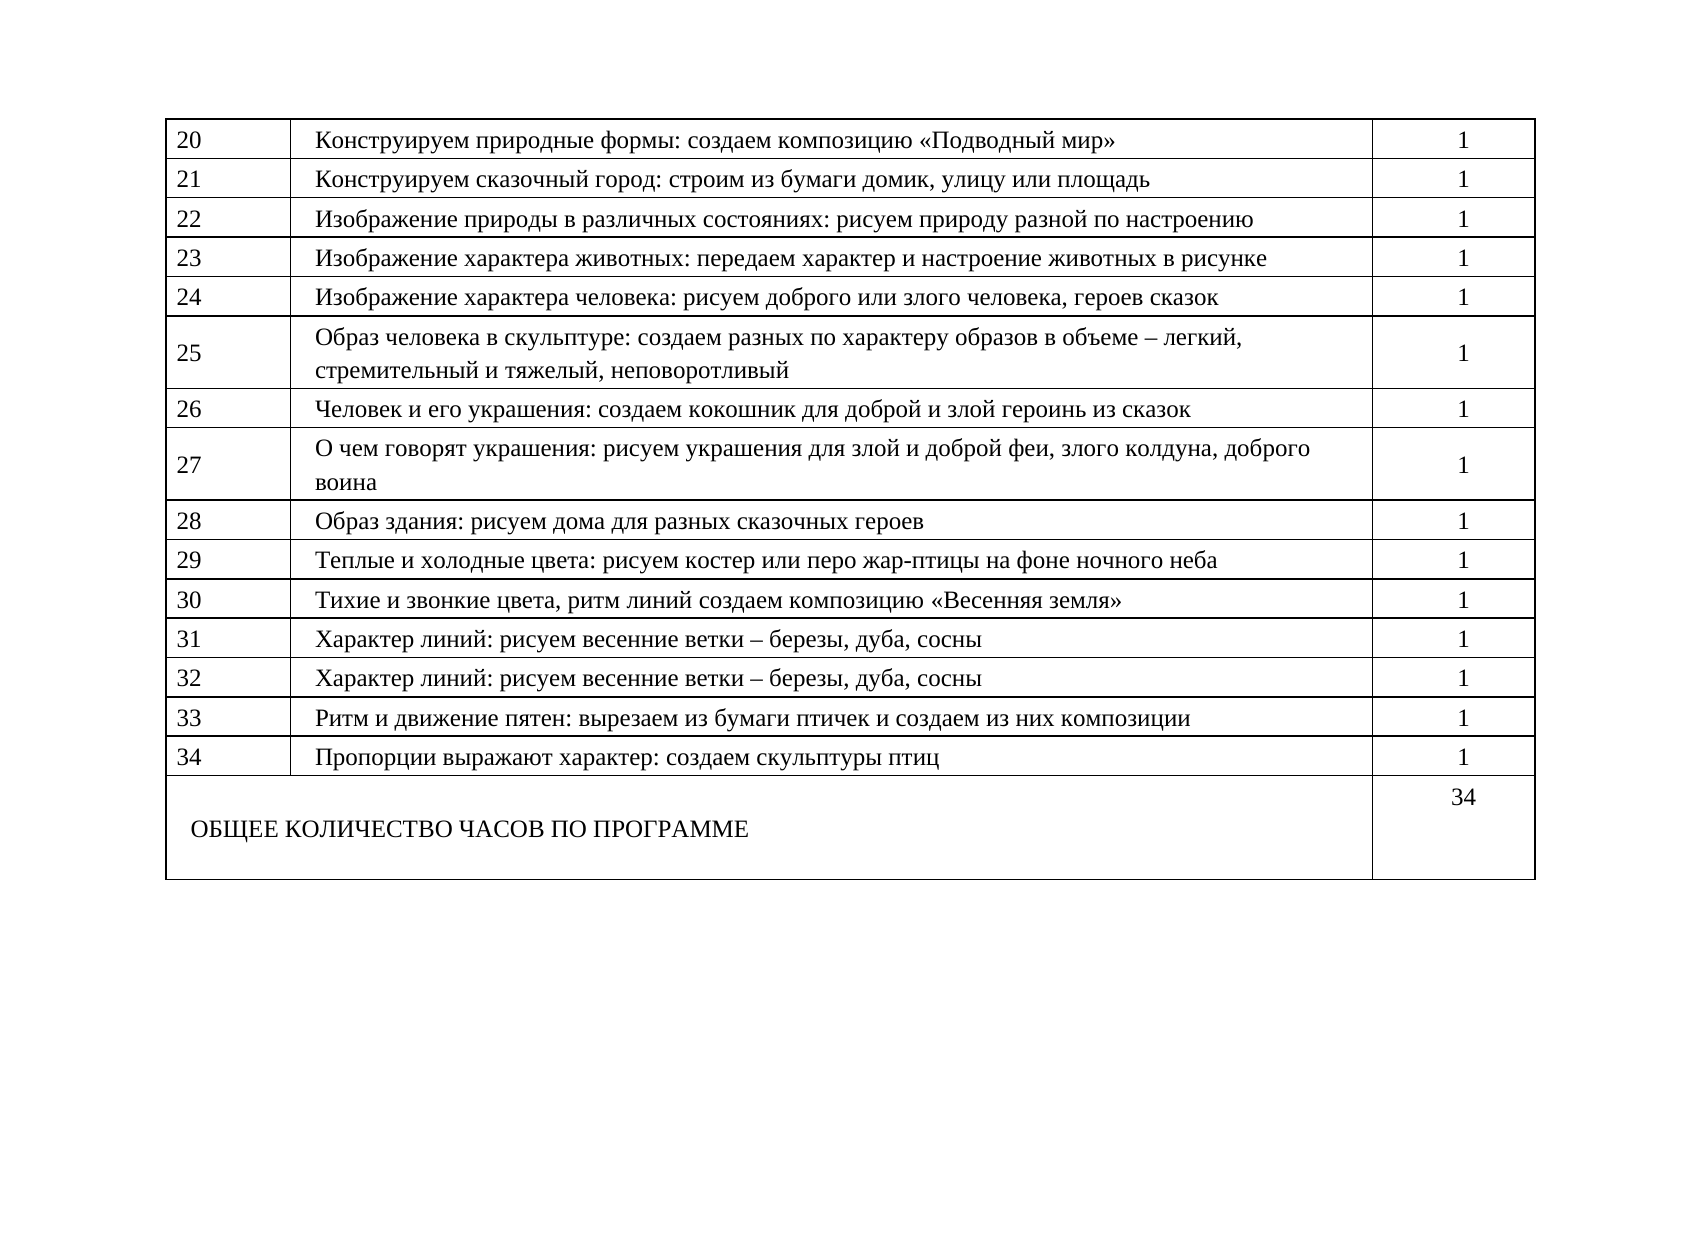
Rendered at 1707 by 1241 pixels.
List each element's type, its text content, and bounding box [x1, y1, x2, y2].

table_cell 22 [167, 198, 290, 236]
table_cell 25 [167, 317, 290, 387]
table_cell Тихие и звонкие цвета, ритм линий создаем композицию «Весенняя земля» [291, 580, 1372, 617]
table_cell Характер линий: рисуем весенние ветки – березы, дуба, сосны [291, 619, 1372, 657]
table_cell 1 [1373, 238, 1534, 276]
table_cell Конструируем сказочный город: строим из бумаги домик, улицу или площадь [291, 159, 1372, 197]
table_cell 34 [167, 737, 290, 775]
table_cell 34 [1373, 776, 1534, 879]
table_cell 27 [167, 428, 290, 499]
table_cell 1 [1373, 428, 1534, 499]
table_cell 1 [1373, 317, 1534, 387]
table_cell 28 [167, 501, 290, 538]
table_cell 1 [1373, 277, 1534, 315]
table_cell Пропорции выражают характер: создаем скульптуры птиц [291, 737, 1372, 775]
table_cell Теплые и холодные цвета: рисуем костер или перо жар-птицы на фоне ночного неба [291, 540, 1372, 578]
table_cell 23 [167, 238, 290, 276]
table_cell 29 [167, 540, 290, 578]
table_cell 26 [167, 389, 290, 427]
table_cell 1 [1373, 580, 1534, 617]
table_cell 21 [167, 159, 290, 197]
table_cell ОБЩЕЕ КОЛИЧЕСТВО ЧАСОВ ПО ПРОГРАММЕ [167, 776, 1372, 879]
table_cell 1 [1373, 501, 1534, 538]
table_cell 1 [1373, 120, 1534, 157]
table_cell 33 [167, 698, 290, 735]
table_cell Образ человека в скульптуре: создаем разных по характеру образов в объеме – легкий, стремительный и тяжелый, неповоротливый [291, 317, 1372, 387]
table_cell Изображение природы в различных состояниях: рисуем природу разной по настроению [291, 198, 1372, 236]
table_cell 24 [167, 277, 290, 315]
table_cell Образ здания: рисуем дома для разных сказочных героев [291, 501, 1372, 538]
table_cell 1 [1373, 389, 1534, 427]
table_cell 1 [1373, 159, 1534, 197]
table_cell 1 [1373, 737, 1534, 775]
table_cell Конструируем природные формы: создаем композицию «Подводный мир» [291, 120, 1372, 157]
table_cell Изображение характера животных: передаем характер и настроение животных в рисунке [291, 238, 1372, 276]
table_cell 1 [1373, 198, 1534, 236]
table_cell 1 [1373, 540, 1534, 578]
table_cell Человек и его украшения: создаем кокошник для доброй и злой героинь из сказок [291, 389, 1372, 427]
table_cell 32 [167, 658, 290, 696]
table_cell 1 [1373, 698, 1534, 735]
table_cell Изображение характера человека: рисуем доброго или злого человека, героев сказок [291, 277, 1372, 315]
table_cell 30 [167, 580, 290, 617]
table_cell Ритм и движение пятен: вырезаем из бумаги птичек и создаем из них композиции [291, 698, 1372, 735]
table_cell 20 [167, 120, 290, 157]
table_cell О чем говорят украшения: рисуем украшения для злой и доброй феи, злого колдуна, доброго воина [291, 428, 1372, 499]
table_cell 31 [167, 619, 290, 657]
table_cell 1 [1373, 619, 1534, 657]
table_cell Характер линий: рисуем весенние ветки – березы, дуба, сосны [291, 658, 1372, 696]
table_cell 1 [1373, 658, 1534, 696]
